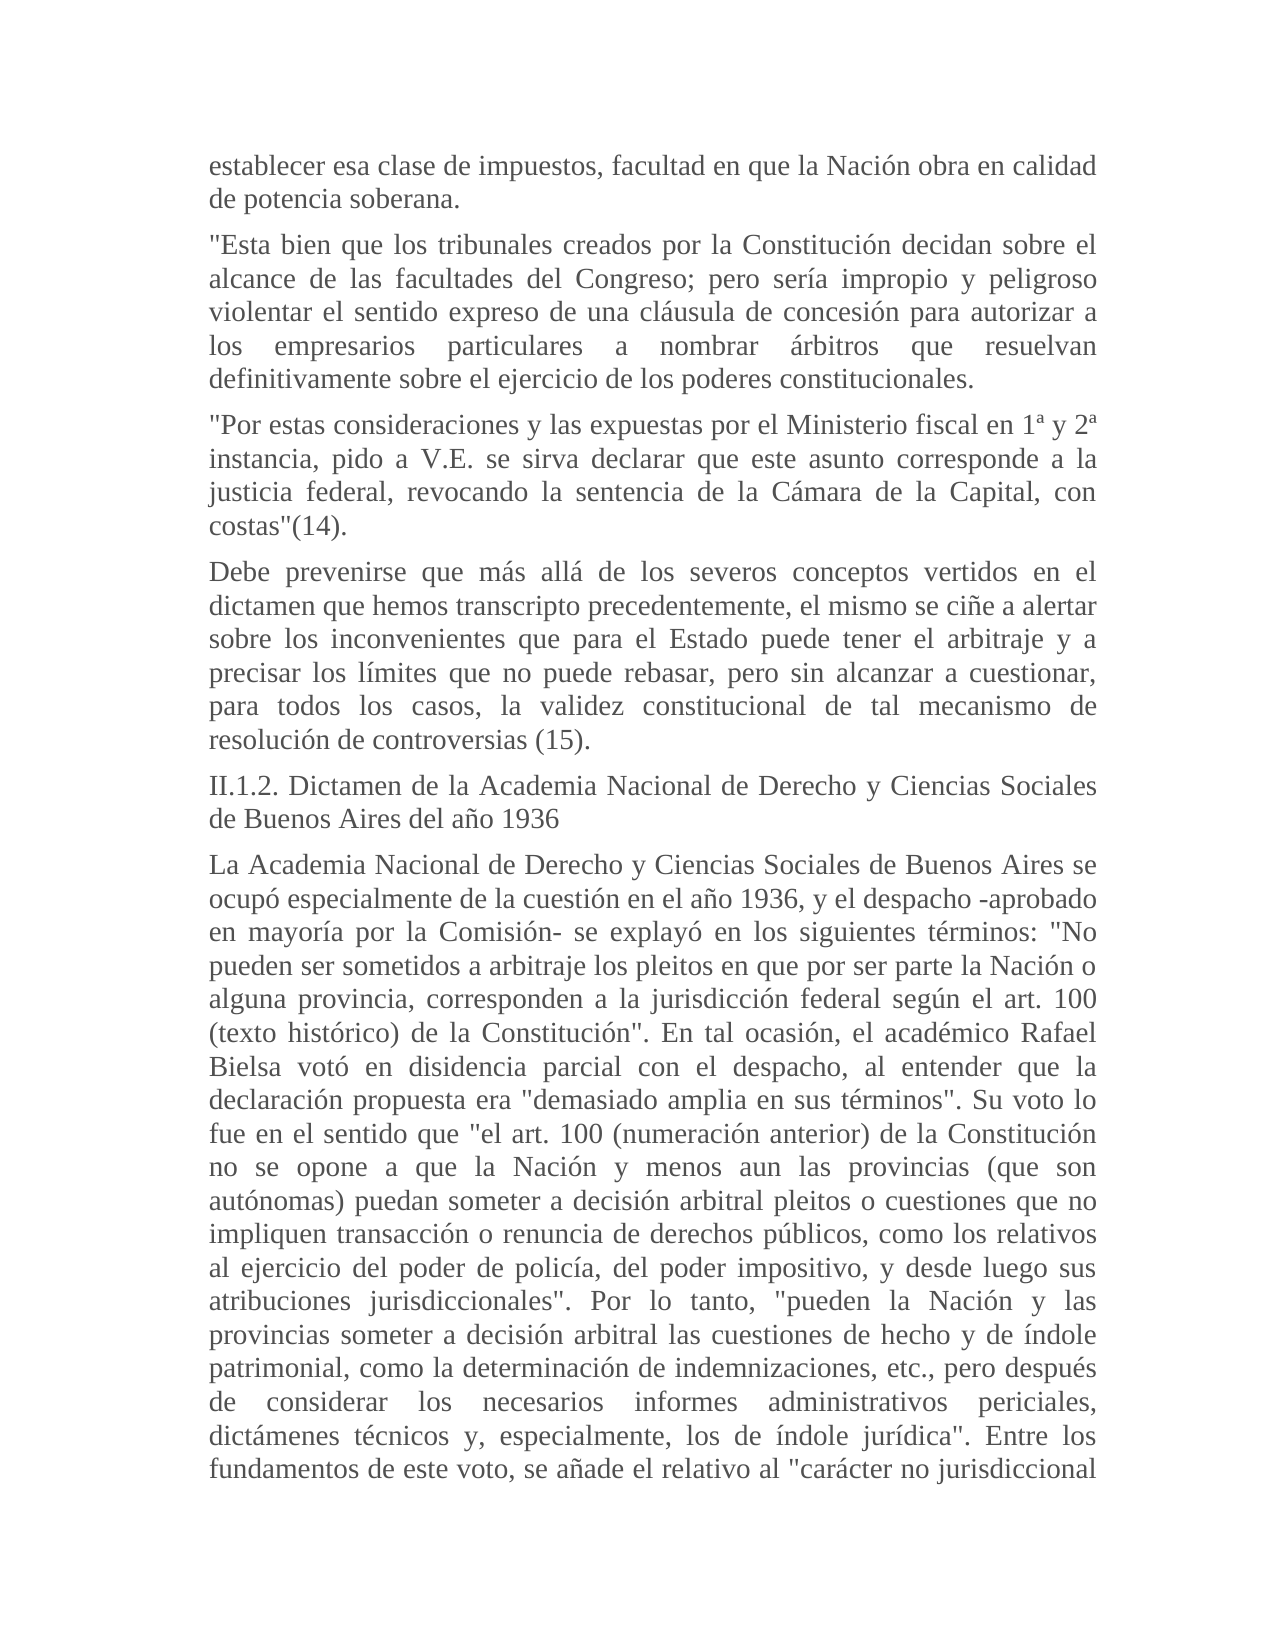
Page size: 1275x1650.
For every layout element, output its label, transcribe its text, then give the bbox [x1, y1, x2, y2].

text II.1.2. Dictamen de la Academia Nacional de Derecho y Ciencias Sociales de Buenos Aires del año 1936 [208, 768, 1098, 835]
text "Por estas consideraciones y las expuestas por el Ministerio fiscal en 1ª y 2ª instancia, pido a V.E. se sirva declarar que este asunto corresponde a la justicia federal, revocando la sentencia de la Cámara de la Capital, con costas"(14). [208, 407, 1098, 542]
text "Esta bien que los tribunales creados por la Constitución decidan sobre el alcance de las facultades del Congreso; pero sería impropio y peligroso violentar el sentido expreso de una cláusula de concesión para autorizar a los empresarios particulares a nombrar árbitros que resuelvan definitivamente sobre el ejercicio de los poderes constitucionales. [208, 227, 1098, 395]
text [208, 847, 1098, 1485]
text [208, 148, 1098, 215]
text Debe prevenirse que más allá de los severos conceptos vertidos en el dictamen que hemos transcripto precedentemente, el mismo se ciñe a alertar sobre los inconvenientes que para el Estado puede tener el arbitraje y a precisar los límites que no puede rebasar, pero sin alcanzar a cuestionar, para todos los casos, la validez constitucional de tal mecanismo de resolución de controversias (15). [208, 554, 1098, 755]
